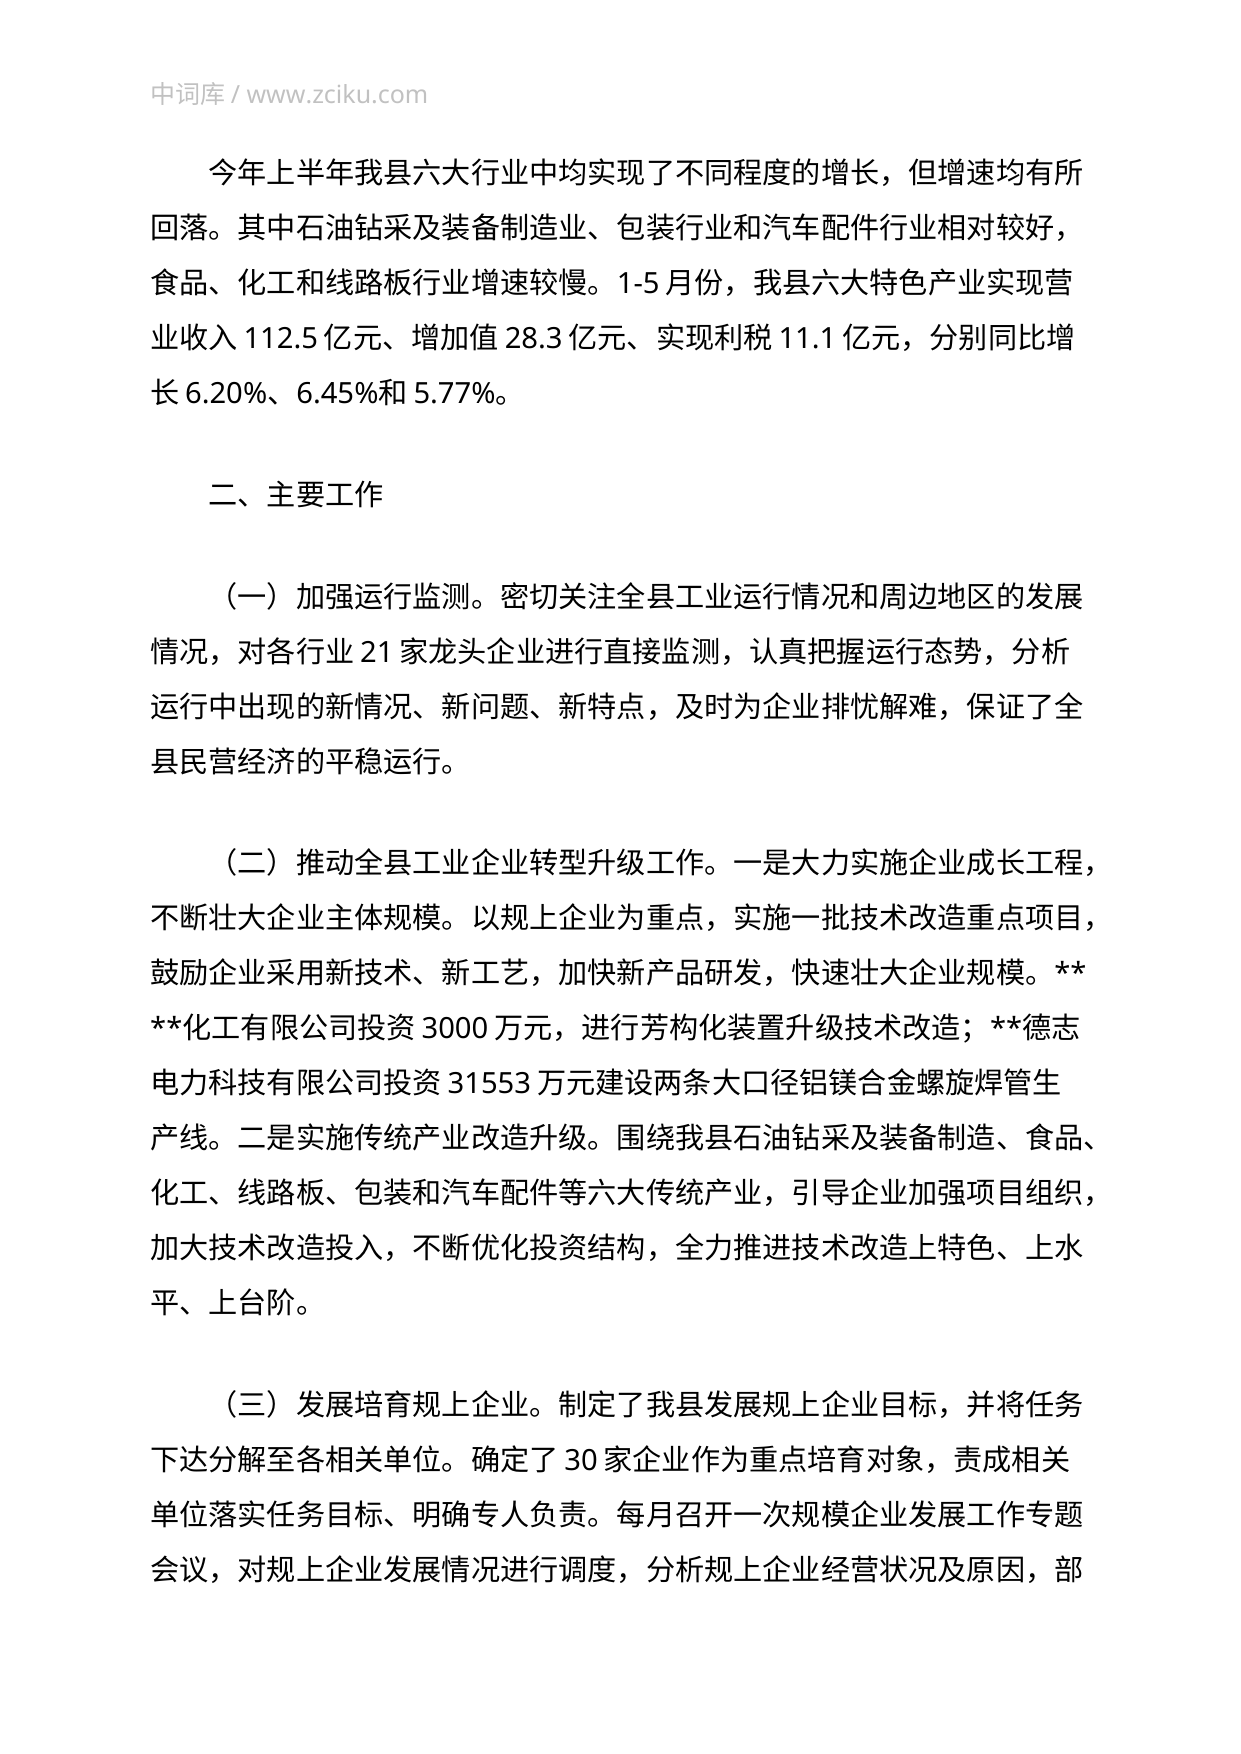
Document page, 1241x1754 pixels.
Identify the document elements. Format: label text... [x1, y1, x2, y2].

text （一）加强运行监测。密切关注全县工业运行情况和周边地区的发展情况，对各行业21家龙头企业进行直接监测，认真把握运行态势，分析运行中出现的新情况、新问题、新特点，及时为企业排忧解难，保证了全县民营经济的平稳运行。 [150, 573, 1090, 781]
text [150, 1381, 1090, 1588]
text 二、主要工作 [150, 472, 1090, 514]
text （二）推动全县工业企业转型升级工作。一是大力实施企业成长工程，不断壮大企业主体规模。以规上企业为重点，实施一批技术改造重点项目，鼓励企业采用新技术、新工艺，加快新产品研发，快速壮大企业规模。****化工有限公司投资3000万元，进行芳构化装置升级技术改造；**德志电力科技有限公司投资31553万元建设两条大口径铝镁合金螺旋焊管生产线。二是实施传统产业改造升级。围绕我县石油钻采及装备制造、食品、化工、线路板、包装和汽车配件等六大传统产业，引导企业加强项目组织，加大技术改造投入，不断优化投资结构，全力推进技术改造上特色、上水平、上台阶。 [150, 840, 1090, 1322]
text 今年上半年我县六大行业中均实现了不同程度的增长，但增速均有所回落。其中石油钻采及装备制造业、包装行业和汽车配件行业相对较好，食品、化工和线路板行业增速较慢。1-5月份，我县六大特色产业实现营业收入112.5亿元、增加值28.3亿元、实现利税11.1亿元，分别同比增长6.20%、6.45%和5.77%。 [150, 150, 1090, 412]
